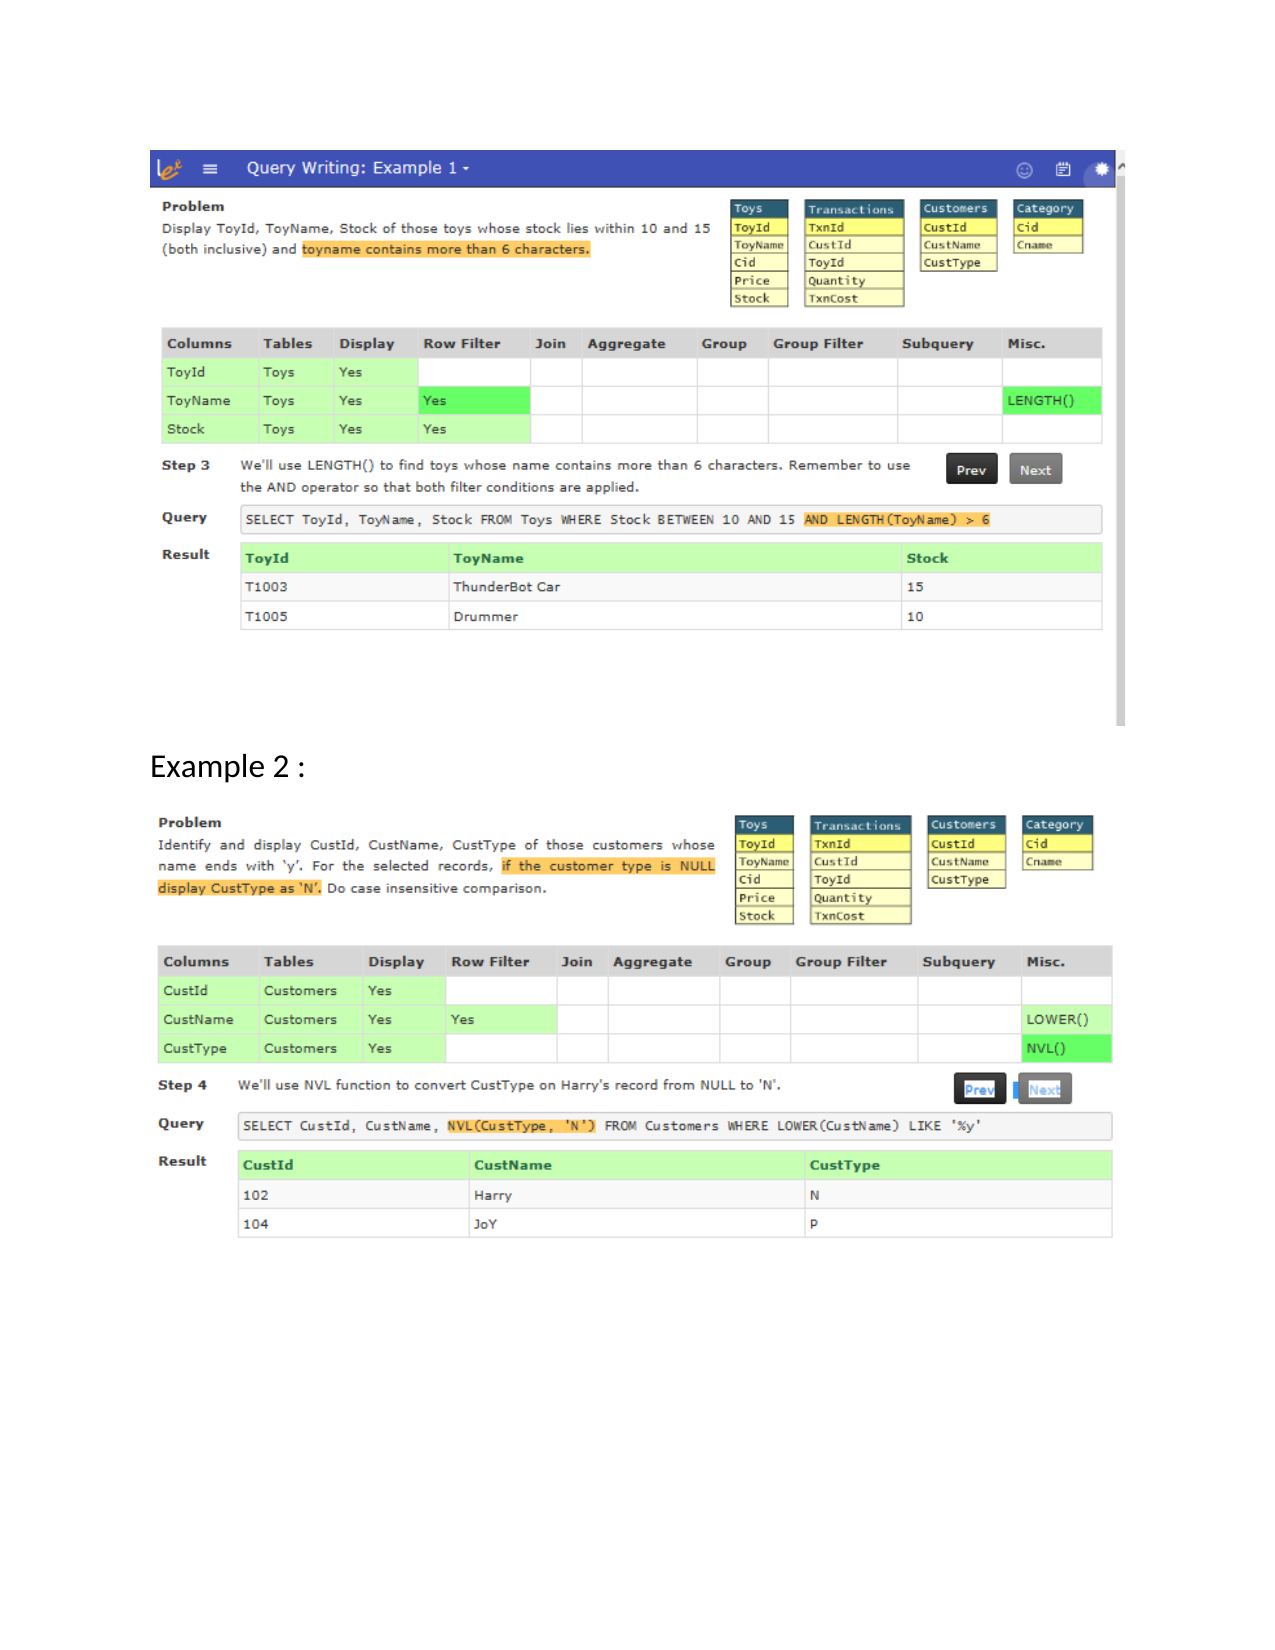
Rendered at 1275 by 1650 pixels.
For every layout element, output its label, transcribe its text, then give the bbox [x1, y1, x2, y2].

picture [150, 805, 1125, 1427]
picture [150, 150, 1125, 726]
text Example 2 : [150, 745, 1125, 786]
